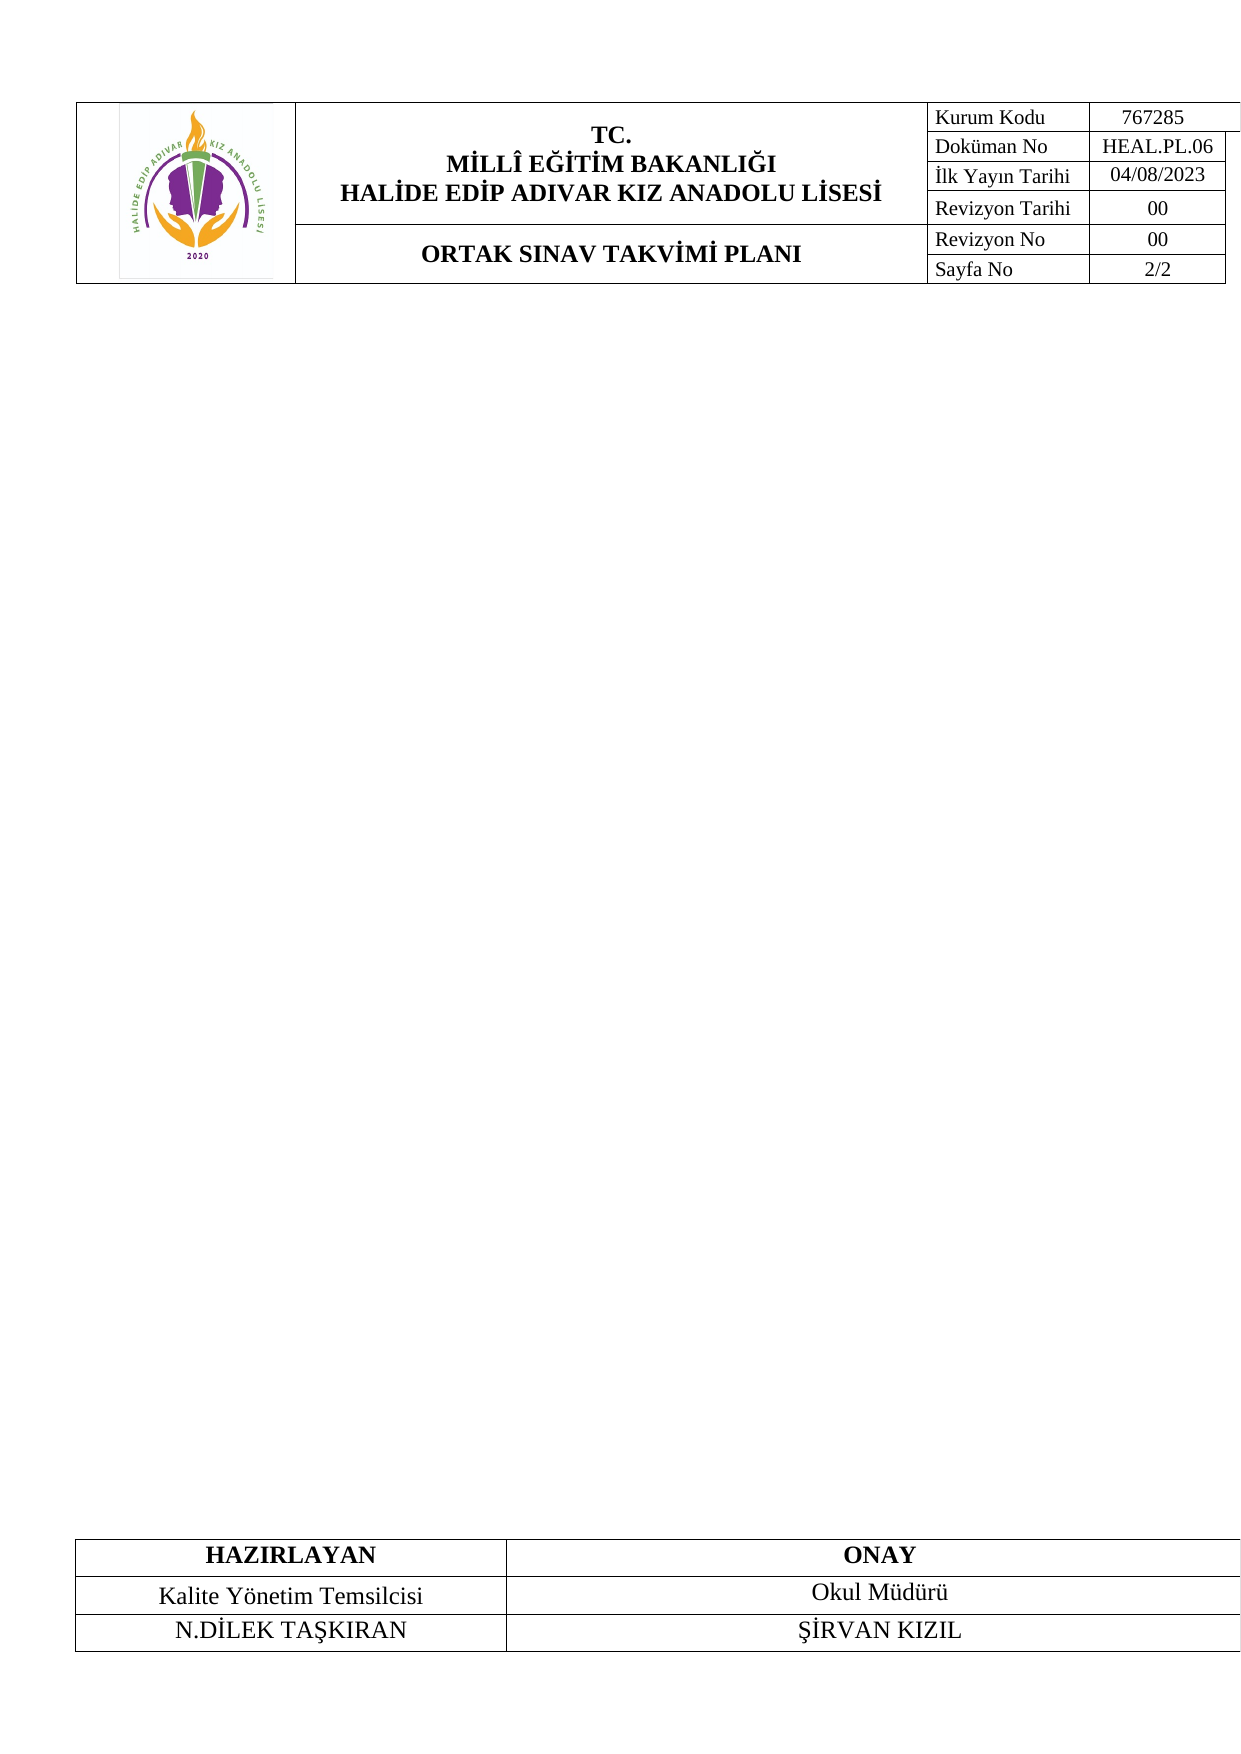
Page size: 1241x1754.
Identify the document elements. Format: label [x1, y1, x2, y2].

picture [118, 103, 274, 282]
